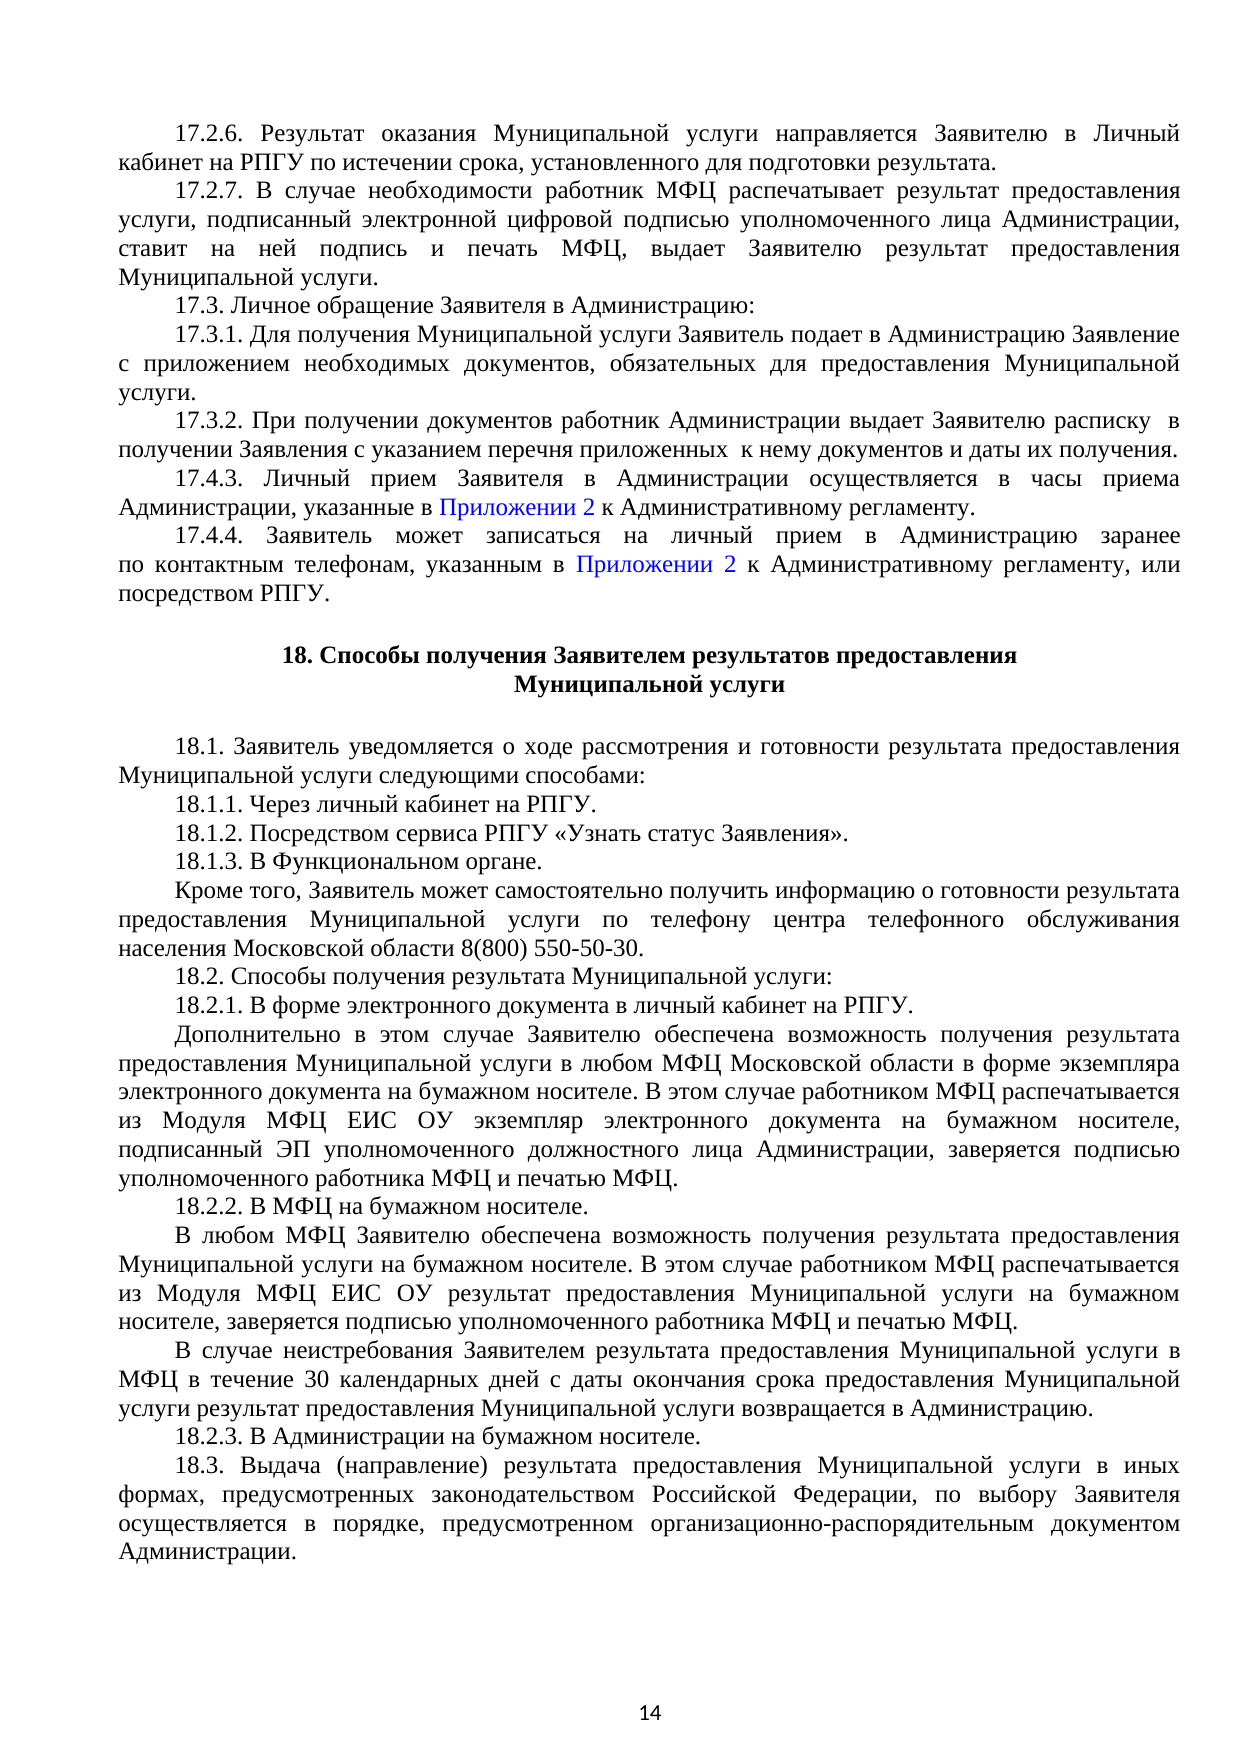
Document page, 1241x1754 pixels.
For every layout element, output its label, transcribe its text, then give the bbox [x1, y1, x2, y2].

text 17.2.7. В случае необходимости работник МФЦ распечатывает результат предоставления услуги, подписанный электронной цифровой подписью уполномоченного лица Администрации, ставит на ней подпись и печать МФЦ, выдает Заявителю результат предоставления Муниципальной услуги. [118, 176, 1181, 291]
text 18.2.1. В форме электронного документа в личный кабинет на РПГУ. [118, 990, 1181, 1019]
text Кроме того, Заявитель может самостоятельно получить информацию о готовности результата предоставления Муниципальной услуги по телефону центра телефонного обслуживания населения Московской области 8(800) 550-50-30. [118, 875, 1181, 961]
text 17.3. Личное обращение Заявителя в Администрацию: [118, 291, 1181, 319]
text 18.1.1. Через личный кабинет на РПГУ. [118, 789, 1181, 818]
text 18.1.3. В Функциональном органе. [118, 846, 1181, 875]
text 18.2.2. В МФЦ на бумажном носителе. [118, 1191, 1181, 1220]
text 18.1. Заявитель уведомляется о ходе рассмотрения и готовности результата предоставления Муниципальной услуги следующими способами: [118, 731, 1181, 789]
text 17.4.3. Личный прием Заявителя в Администрации осуществляется в часы приема Администрации, указанные в Приложении 2 к Административному регламенту. [118, 463, 1181, 521]
title 18. Способы получения Заявителем результатов предоставления Муниципальной услуги [118, 640, 1181, 698]
text В любом МФЦ Заявителю обеспечена возможность получения результата предоставления Муниципальной услуги на бумажном носителе. В этом случае работником МФЦ распечатывается из Модуля МФЦ ЕИС ОУ результат предоставления Муниципальной услуги на бумажном носителе, заверяется подписью уполномоченного работника МФЦ и печатью МФЦ. [118, 1220, 1181, 1335]
text 18.2. Способы получения результата Муниципальной услуги: [118, 961, 1181, 990]
text 18.3. Выдача (направление) результата предоставления Муниципальной услуги в иных формах, предусмотренных законодательством Российской Федерации, по выбору Заявителя осуществляется в порядке, предусмотренном организационно-распорядительным документом Администрации. [118, 1450, 1181, 1565]
text Дополнительно в этом случае Заявителю обеспечена возможность получения результата предоставления Муниципальной услуги в любом МФЦ Московской области в форме экземпляра электронного документа на бумажном носителе. В этом случае работником МФЦ распечатывается из Модуля МФЦ ЕИС ОУ экземпляр электронного документа на бумажном носителе, подписанный ЭП уполномоченного должностного лица Администрации, заверяется подписью уполномоченного работника МФЦ и печатью МФЦ. [118, 1019, 1181, 1191]
text 17.2.6. Результат оказания Муниципальной услуги направляется Заявителю в Личный кабинет на РПГУ по истечении срока, установленного для подготовки результата. [118, 118, 1181, 176]
text 17.3.2. При получении документов работник Администрации выдает Заявителю расписку в получении Заявления с указанием перечня приложенных к нему документов и даты их получения. [118, 406, 1181, 463]
text 18.1.2. Посредством сервиса РПГУ «Узнать статус Заявления». [118, 818, 1181, 846]
text В случае неистребования Заявителем результата предоставления Муниципальной услуги в МФЦ в течение 30 календарных дней с даты окончания срока предоставления Муниципальной услуги результат предоставления Муниципальной услуги возвращается в Администрацию. [118, 1335, 1181, 1421]
text 18.2.3. В Администрации на бумажном носителе. [118, 1421, 1181, 1450]
text 17.3.1. Для получения Муниципальной услуги Заявитель подает в Администрацию Заявление с приложением необходимых документов, обязательных для предоставления Муниципальной услуги. [118, 319, 1181, 406]
text 17.4.4. Заявитель может записаться на личный прием в Администрацию заранее по контактным телефонам, указанным в Приложении 2 к Административному регламенту, или посредством РПГУ. [118, 521, 1181, 607]
